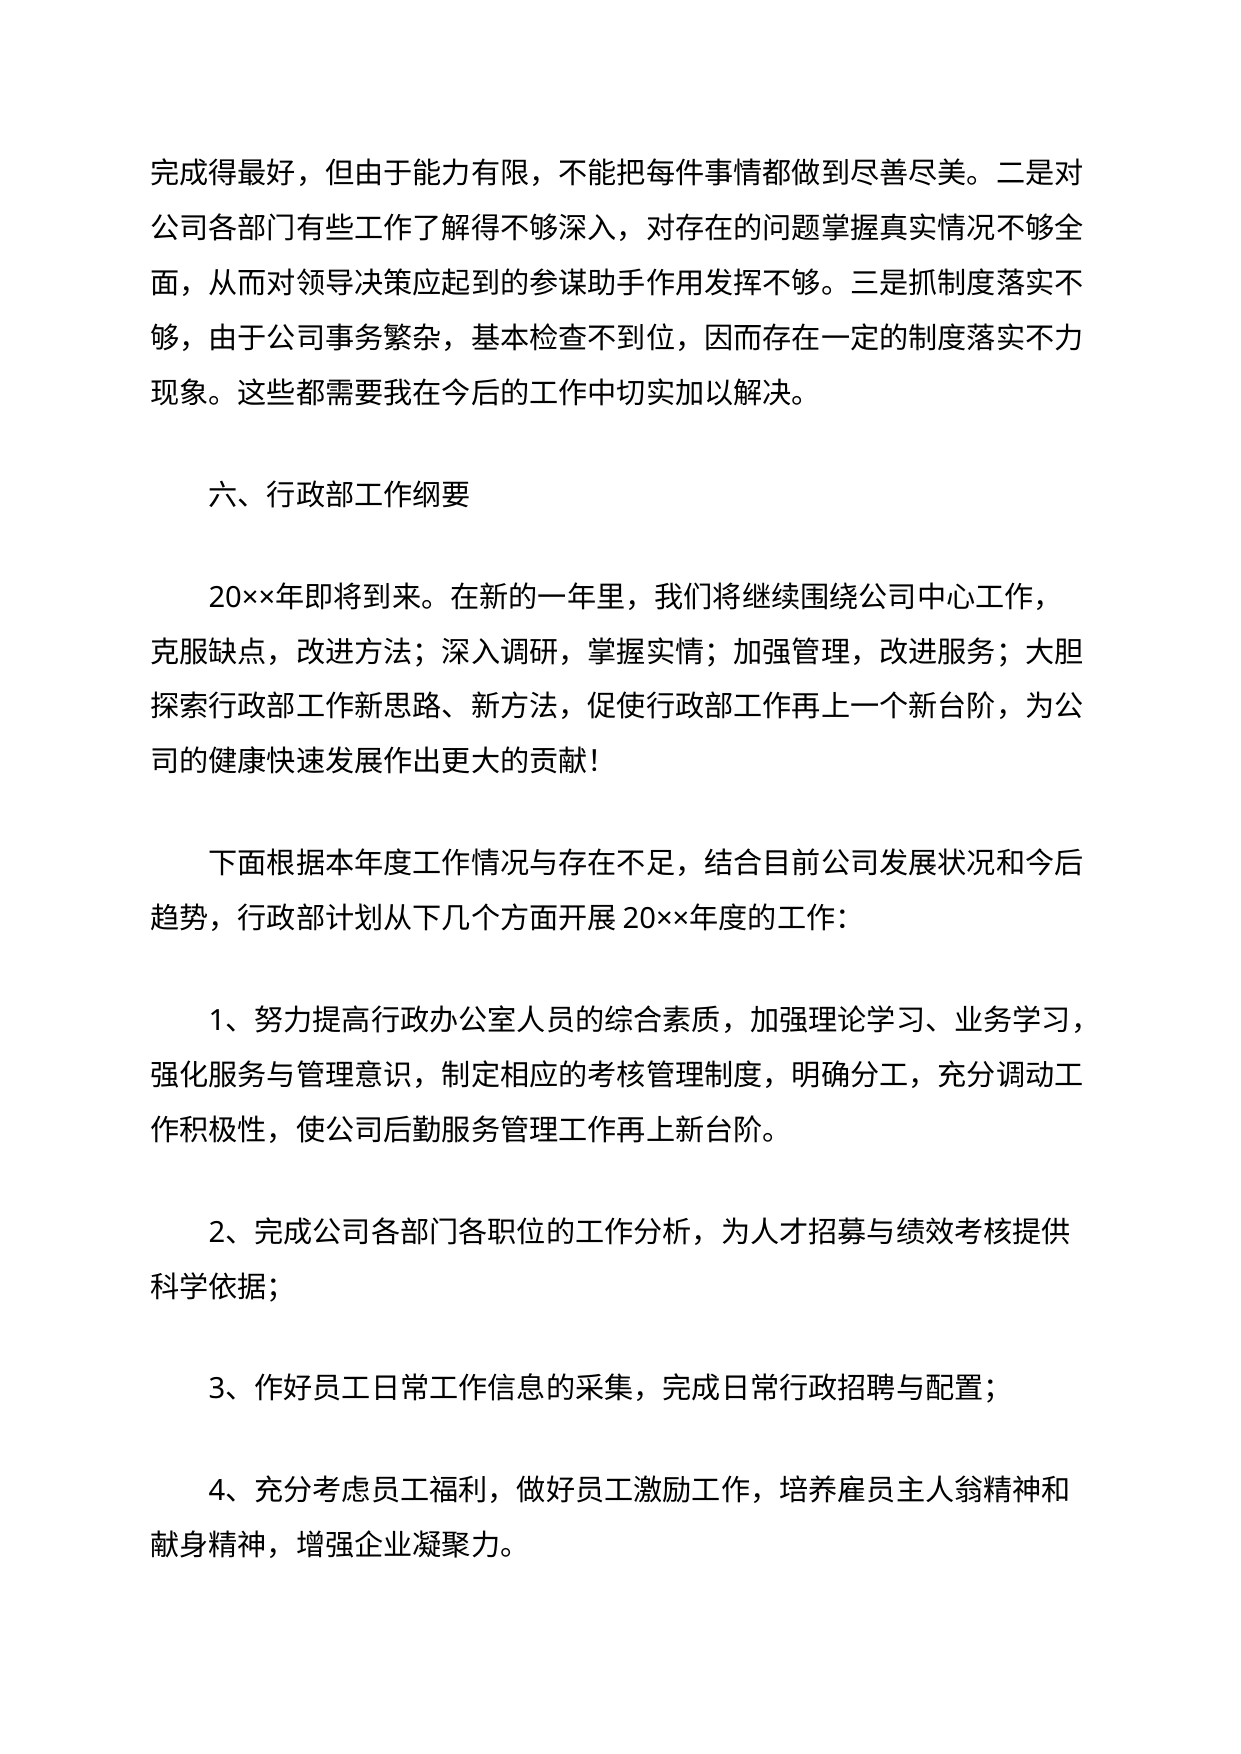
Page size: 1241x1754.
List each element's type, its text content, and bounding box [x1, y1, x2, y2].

text 下面根据本年度工作情况与存在不足，结合目前公司发展状况和今后趋势，行政部计划从下几个方面开展20××年度的工作： [150, 840, 1090, 937]
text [150, 150, 1090, 412]
text 20××年即将到来。在新的一年里，我们将继续围绕公司中心工作，克服缺点，改进方法；深入调研，掌握实情；加强管理，改进服务；大胆探索行政部工作新思路、新方法，促使行政部工作再上一个新台阶，为公司的健康快速发展作出更大的贡献！ [150, 573, 1090, 780]
text 1、努力提高行政办公室人员的综合素质，加强理论学习、业务学习，强化服务与管理意识，制定相应的考核管理制度，明确分工，充分调动工作积极性，使公司后勤服务管理工作再上新台阶。 [150, 997, 1090, 1149]
text 2、完成公司各部门各职位的工作分析，为人才招募与绩效考核提供科学依据； [150, 1208, 1090, 1306]
text 4、充分考虑员工福利，做好员工激励工作，培养雇员主人翁精神和献身精神，增强企业凝聚力。 [150, 1467, 1090, 1564]
text 3、作好员工日常工作信息的采集，完成日常行政招聘与配置； [150, 1365, 1090, 1407]
text 六、行政部工作纲要 [150, 471, 1090, 514]
